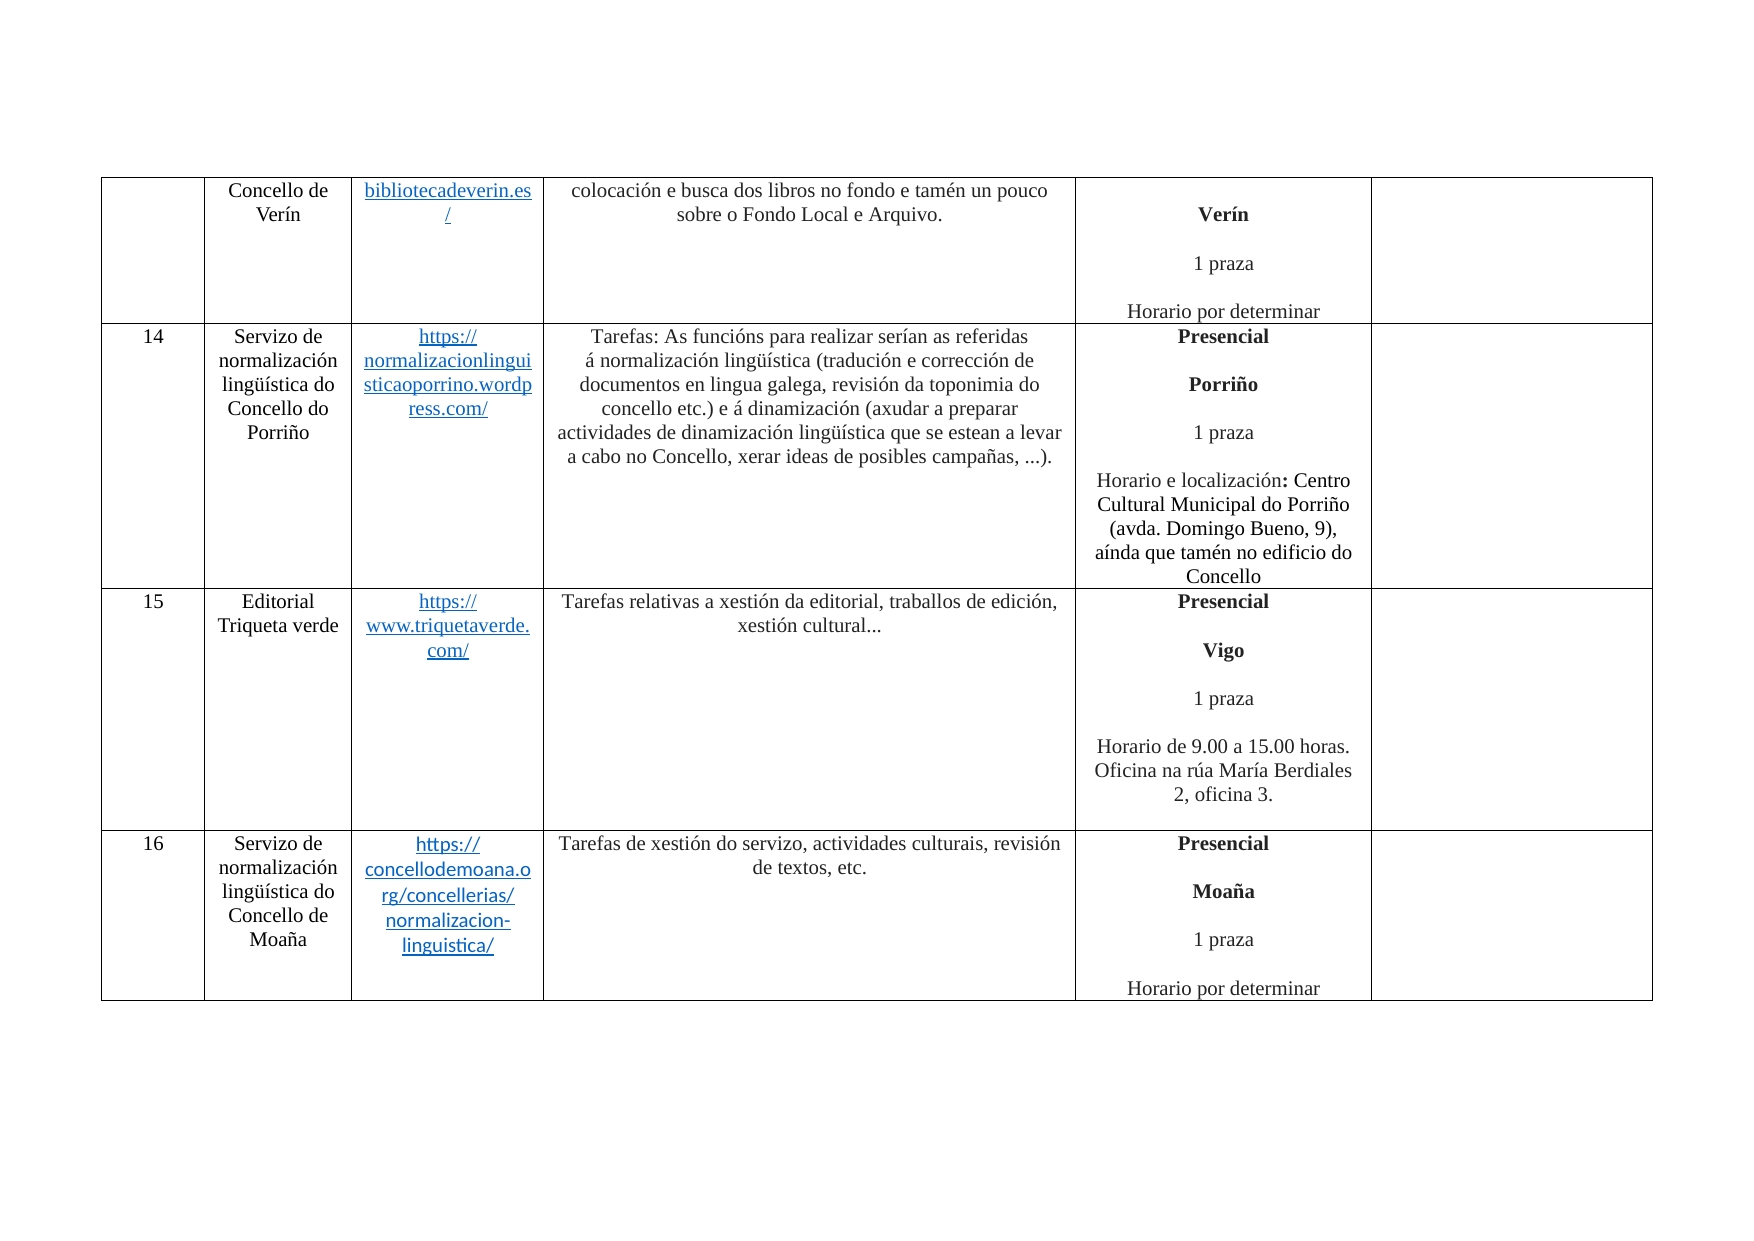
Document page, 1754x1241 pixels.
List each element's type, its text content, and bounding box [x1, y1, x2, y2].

table_cell https://normalizacionlinguisticaoporrino.wordpress.com/ [352, 324, 543, 588]
table_cell Tarefas relativas a xestión da editorial, traballos de edición, xestión cultural... [544, 589, 1075, 830]
table_cell Tarefas: As funcións para realizar serían as referidas á normalización lingüística (tradución e corrección de documentos en lingua galega, revisión da toponimia do concello etc.) e á dinamización (axudar a preparar actividades de dinamización lingüística que se estean a levar a cabo no Concello, xerar ideas de posibles campañas, ...). [544, 324, 1075, 588]
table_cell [1076, 178, 1371, 323]
table_cell 16 [102, 831, 204, 999]
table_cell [352, 178, 543, 323]
table_cell Servizo de normalización lingüística do Concello do Porriño [205, 324, 351, 588]
table_cell Presencial Moaña 1 praza Horario por determinar [1076, 831, 1371, 999]
table_cell Tarefas de xestión do servizo, actividades culturais, revisión de textos, etc. [544, 831, 1075, 999]
table_cell Servizo de normalización lingüística do Concello de Moaña [205, 831, 351, 999]
table_cell [1372, 831, 1652, 999]
table_cell 15 [102, 589, 204, 830]
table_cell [544, 178, 1075, 323]
table_cell Editorial Triqueta verde [205, 589, 351, 830]
table_cell Presencial Porriño 1 praza Horario e localización: Centro Cultural Municipal do Porriño (avda. Domingo Bueno, 9), aínda que tamén no edificio do Concello [1076, 324, 1371, 588]
table_cell https://www.triquetaverde.com/ [352, 589, 543, 830]
table_cell Presencial Vigo 1 praza Horario de 9.00 a 15.00 horas. Oficina na rúa María Berdiales 2, oficina 3. [1076, 589, 1371, 830]
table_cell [205, 178, 351, 323]
table_cell [1372, 324, 1652, 588]
table_cell 13 [102, 178, 204, 323]
table_cell https://concellodemoana.org/concellerias/normalizacion-linguistica/ [352, 831, 543, 999]
table_cell [1372, 178, 1652, 323]
table_cell [1372, 589, 1652, 830]
table_cell 14 [102, 324, 204, 588]
